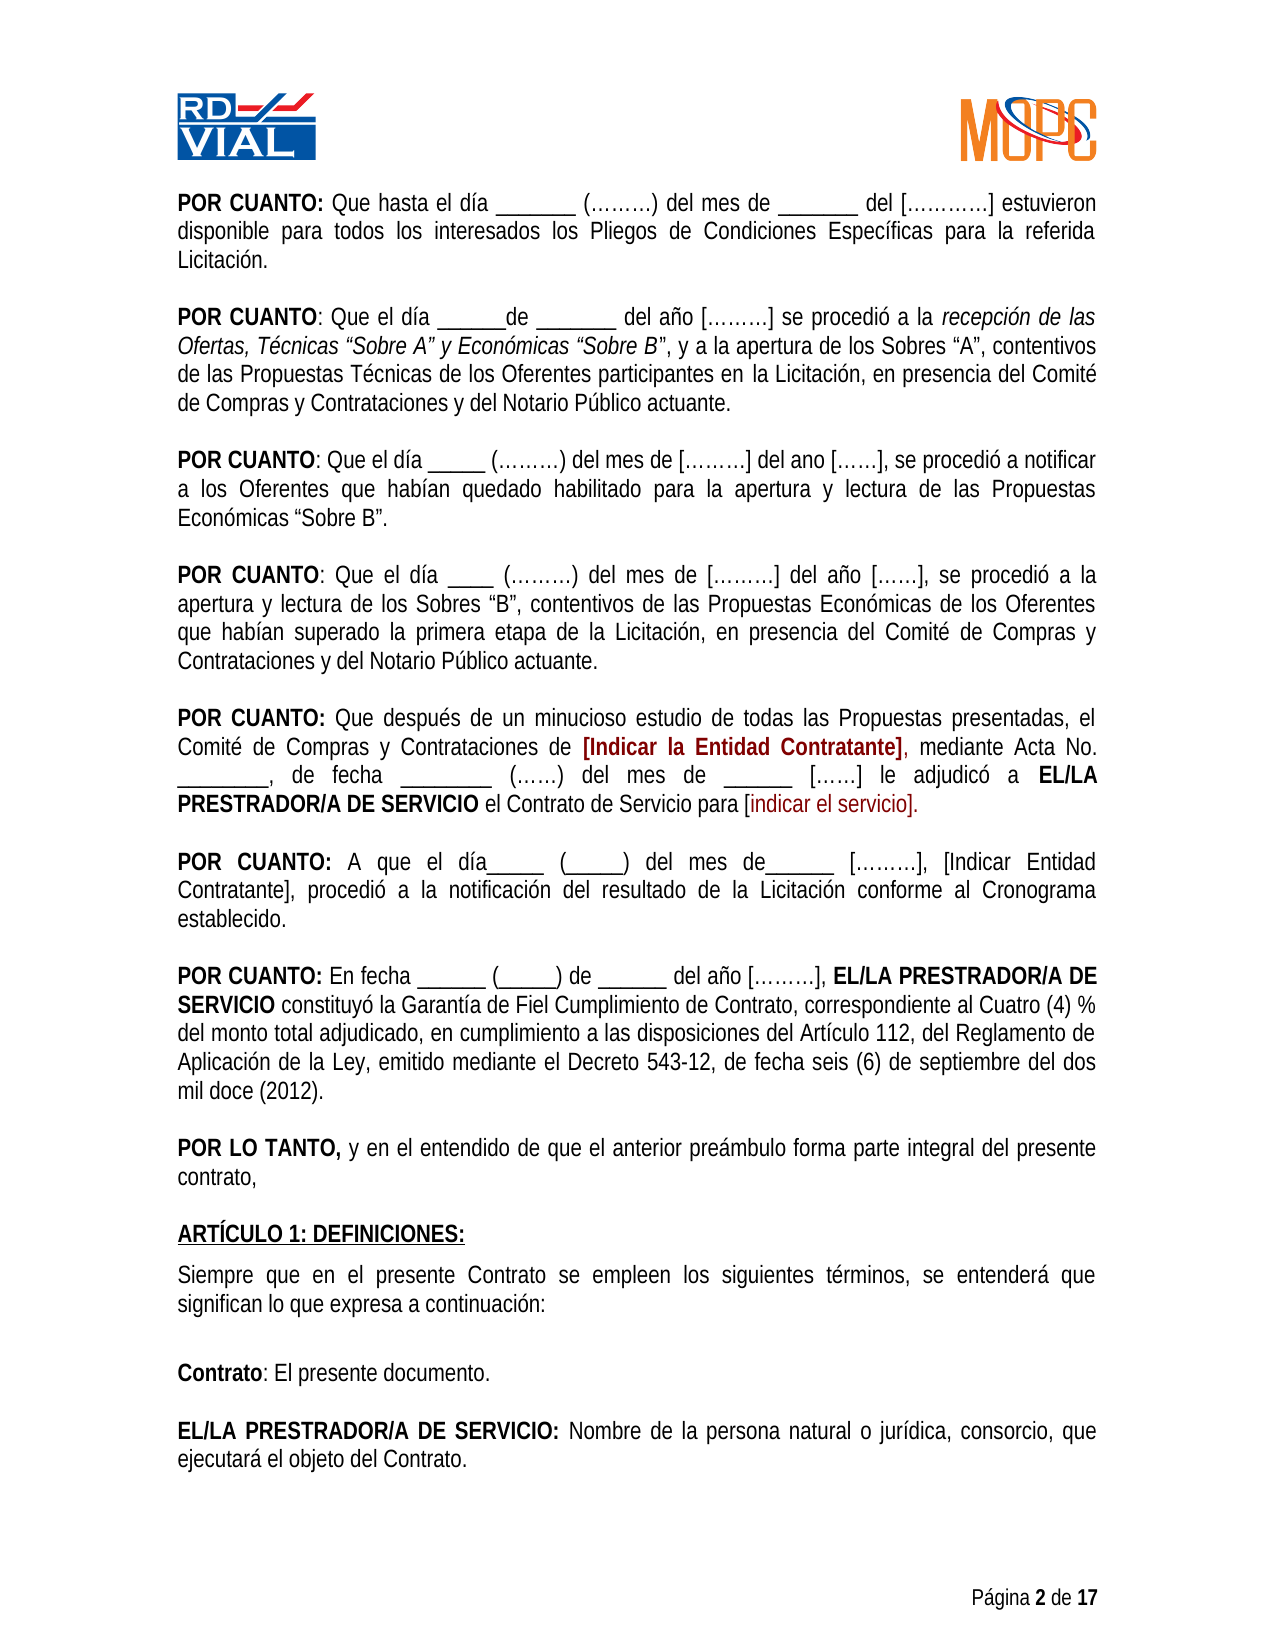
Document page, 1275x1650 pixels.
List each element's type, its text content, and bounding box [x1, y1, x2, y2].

text POR CUANTO: Que hasta el día _______ (………) del mes de _______ del […………] estuvieron disponible para todos los interesados los Pliegos de Condiciones Específicas para [177, 188, 1098, 273]
text POR CUANTO: Que el día ______de _______ del año [………] se procedió a la recepción de las Ofertas, Técnicas “Sobre A” y Económicas “Sobre B”, y a la apertura de los Sobres “A”, contentivos de las Propuestas Técnicas de los Oferentes participantes en la Licitación, en presencia del Comité de Compras y Contrataciones y del Notario Público actuante. [177, 302, 1098, 417]
text POR CUANTO: Que el día _____ (………) del mes de [………] del ano [……], se procedió a notificar a los Oferentes que habían quedado habilitado para la apertura y lectura de las Propuestas Económicas “Sobre B”. [177, 445, 1098, 531]
text POR CUANTO: Que el día ____ (………) del mes de [………] del año [……], se procedió a la apertura y lectura de los Sobres “B”, contentivos de las Propuestas Económicas de los Oferentes que habían superado la primera etapa de la Licitación, en presencia del Comité de Compras y Contrataciones y del Notario Público actuante. [177, 560, 1098, 674]
text POR CUANTO: Que después de un minucioso estudio de todas las Propuestas presentadas, el Comité de Compras y Contrataciones de [Indicar la Entidad Contratante], mediante Acta No. ________, de fecha ________ (……) del mes de ______ [……] le adjudicó a EL/LA PRESTRADOR/A DE SERVICIO el Contrato de Servicio para [indicar el servicio]. [177, 703, 1098, 818]
text Siempre que en el presente Contrato se empleen los siguientes términos, se entenderá que significan lo que expresa a continuación: [177, 1260, 1098, 1317]
text POR CUANTO: En fecha ______ (_____) de ______ del año [………], EL/LA PRESTRADOR/A DE SERVICIO constituyó la Garantía de Fiel Cumplimiento de Contrato, correspondiente al Cuatro (4) % del monto total adjudicado, en cumplimiento a las disposiciones del Artículo 112, del Reglamento de Aplicación de la Ley, emitido mediante el Decreto 543-12, de fecha seis (6) de septiembre del dos mil doce (2012). [177, 961, 1098, 1104]
text Contrato: El presente documento. [177, 1358, 1098, 1387]
picture [177, 93, 316, 160]
text ARTÍCULO 1: DEFINICIONES: [177, 1219, 1098, 1247]
text POR LO TANTO, y en el entendido de que el anterior preámbulo forma parte integral del presente contrato, [177, 1133, 1098, 1190]
text EL/LA PRESTRADOR/A DE SERVICIO: Nombre de la persona natural o jurídica, consorcio, que ejecutará el objeto del Contrato. [177, 1416, 1098, 1473]
picture [959, 96, 1098, 163]
text POR CUANTO: A que el día_____ (_____) del mes de______ [………], [Indicar Entidad Contratante], procedió a la notificación del resultado de la Licitación conforme al Cronograma establecido. [177, 846, 1098, 932]
